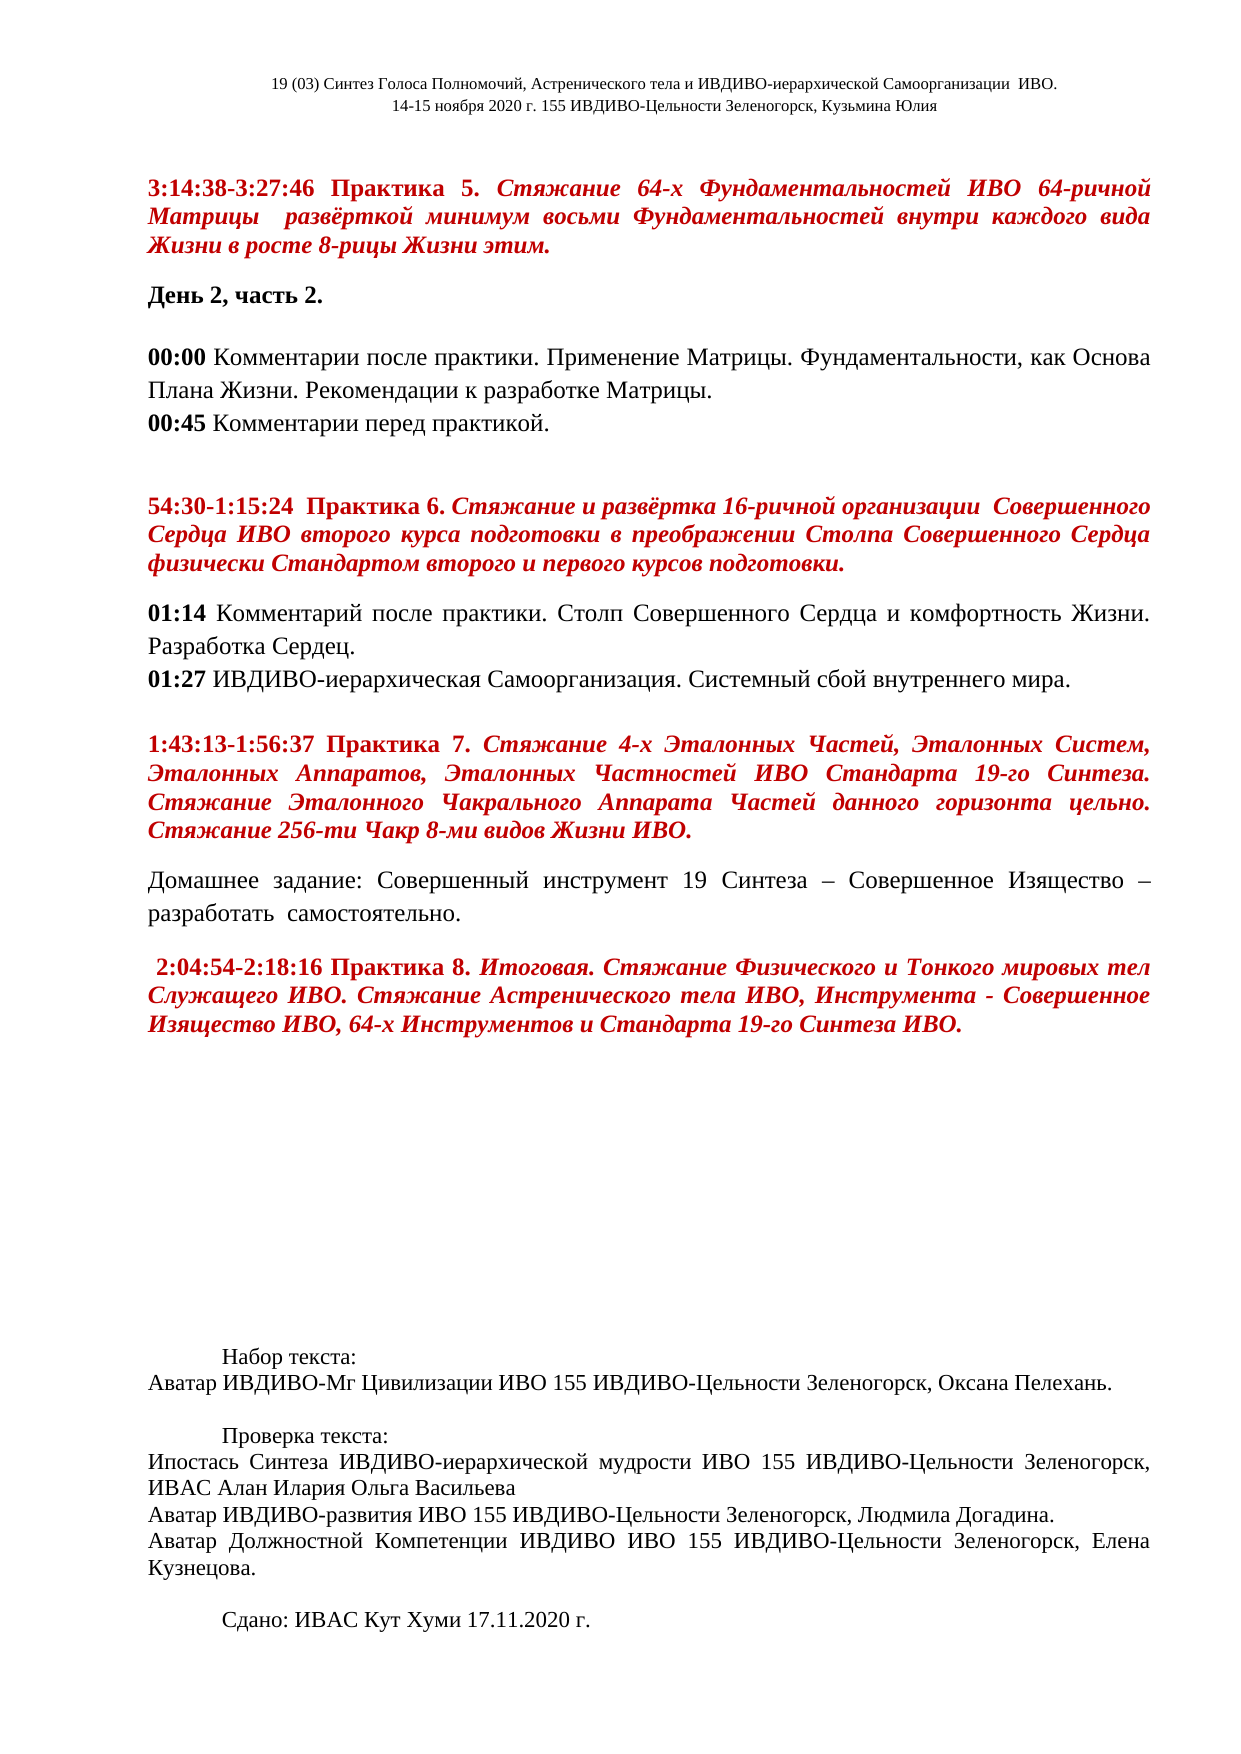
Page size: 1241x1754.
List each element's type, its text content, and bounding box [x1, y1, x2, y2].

text Аватар Должностной Компетенции ИВДИВО ИВО 155 ИВДИВО-Цельности Зеленогорск, Елена Кузнецова. [148, 1527, 1152, 1580]
text Проверка текста: [148, 1422, 1152, 1448]
text День 2, часть 2. [148, 280, 1152, 308]
text 54:30-1:15:24 Практика 6. Стяжание и развёртка 16-ричной организации Совершенного Сердца ИВО второго курса подготовки в преображении Столпа Совершенного Сердца физически Стандартом второго и первого курсов подготовки. [148, 491, 1152, 577]
text 01:14 Комментарий после практики. Столп Совершенного Сердца и комфортность Жизни. Разработка Сердец. [148, 598, 1152, 659]
text Сдано: ИВАС Кут Хуми 17.11.2020 г. [148, 1606, 1152, 1633]
text 2:04:54-2:18:16 Практика 8. Итоговая. Стяжание Физического и Тонкого мировых тел Служащего ИВО. Стяжание Астренического тела ИВО, Инструмента - Совершенное Изящество ИВО, 64-х Инструментов и Стандарта 19-го Синтеза ИВО. [148, 952, 1152, 1038]
text Домашнее задание: Совершенный инструмент 19 Синтеза – Совершенное Изящество – разработать самостоятельно. [148, 865, 1152, 927]
text 00:00 Комментарии после практики. Применение Матрицы. Фундаментальности, как Основа Плана Жизни. Рекомендации к разработке Матрицы. [148, 342, 1152, 404]
text 3:14:38-3:27:46 Практика 5. Стяжание 64-х Фундаментальностей ИВО 64-ричной Матрицы развёрткой минимум восьми Фундаментальностей внутри каждого вида Жизни в росте 8-рицы Жизни этим. [148, 173, 1152, 259]
text Аватар ИВДИВО-Мг Цивилизации ИВО 155 ИВДИВО-Цельности Зеленогорск, Оксана Пелехань. [148, 1369, 1152, 1395]
text 1:43:13-1:56:37 Практика 7. Стяжание 4-х Эталонных Частей, Эталонных Систем, Эталонных Аппаратов, Эталонных Частностей ИВО Стандарта 19-го Синтеза. Стяжание Эталонного Чакрального Аппарата Частей данного горизонта цельно. Стяжание 256-ти Чакр 8-ми видов Жизни ИВО. [148, 729, 1152, 844]
text 00:45 Комментарии перед практикой. [148, 408, 1152, 437]
text 01:27 ИВДИВО-иерархическая Самоорганизация. Системный сбой внутреннего мира. [148, 664, 1152, 693]
text Набор текста: [148, 1343, 1152, 1369]
text Аватар ИВДИВО-развития ИВО 155 ИВДИВО-Цельности Зеленогорск, Людмила Догадина. [148, 1501, 1152, 1527]
text Ипостась Синтеза ИВДИВО-иерархической мудрости ИВО 155 ИВДИВО-Цельности Зеленогорск, ИВАС Алан Илария Ольга Васильева [148, 1448, 1152, 1501]
